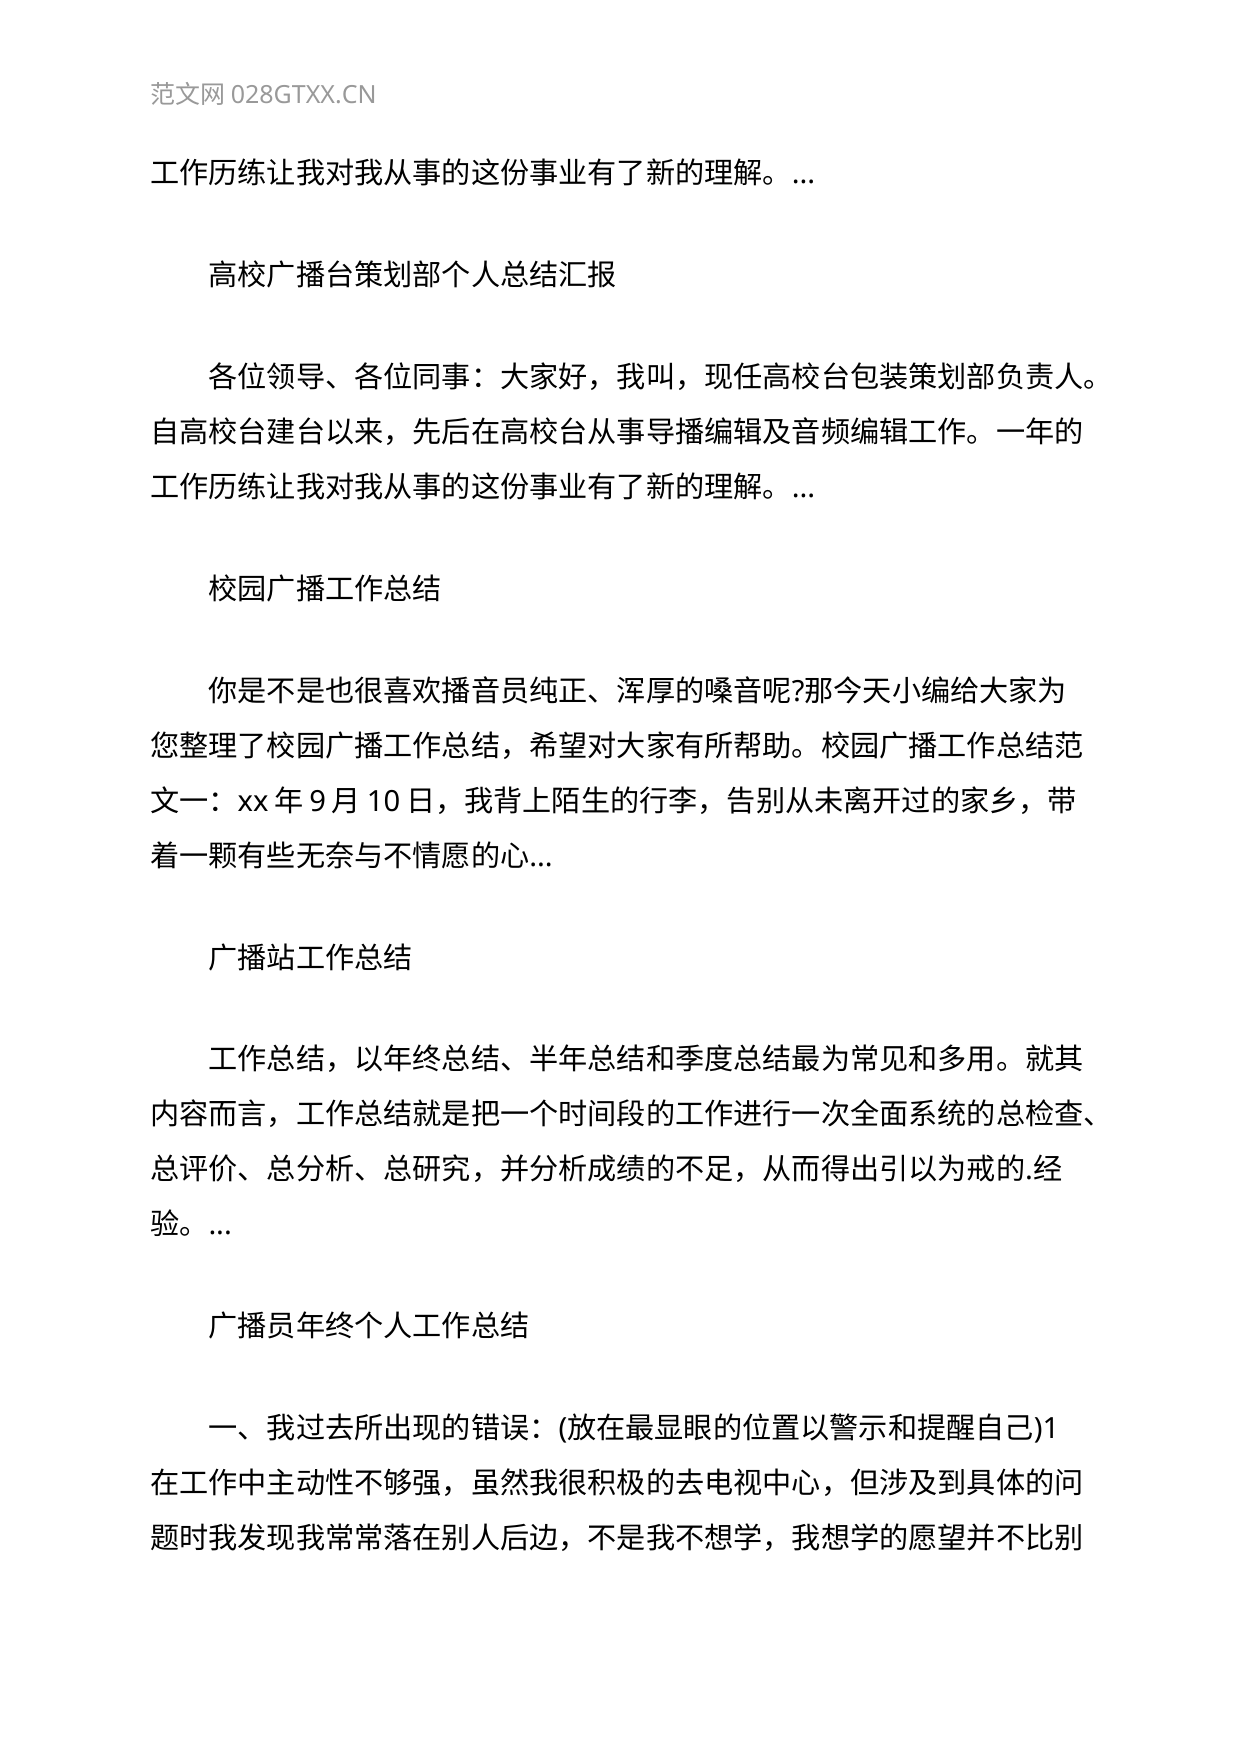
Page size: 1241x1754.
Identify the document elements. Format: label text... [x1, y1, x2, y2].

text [150, 1404, 1090, 1557]
text 高校广播台策划部个人总结汇报 [150, 252, 1090, 294]
text 你是不是也很喜欢播音员纯正、浑厚的嗓音呢?那今天小编给大家为您整理了校园广播工作总结，希望对大家有所帮助。校园广播工作总结范文一：xx年9月10日，我背上陌生的行李，告别从未离开过的家乡，带着一颗有些无奈与不情愿的心... [150, 667, 1090, 874]
text 校园广播工作总结 [150, 566, 1090, 608]
text 工作总结，以年终总结、半年总结和季度总结最为常见和多用。就其内容而言，工作总结就是把一个时间段的工作进行一次全面系统的总检查、总评价、总分析、总研究，并分析成绩的不足，从而得出引以为戒的.经验。... [150, 1036, 1090, 1243]
text 广播站工作总结 [150, 934, 1090, 976]
text 广播员年终个人工作总结 [150, 1303, 1090, 1345]
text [150, 150, 1090, 192]
text 各位领导、各位同事：大家好，我叫，现任高校台包装策划部负责人。自高校台建台以来，先后在高校台从事导播编辑及音频编辑工作。一年的工作历练让我对我从事的这份事业有了新的理解。... [150, 354, 1090, 506]
